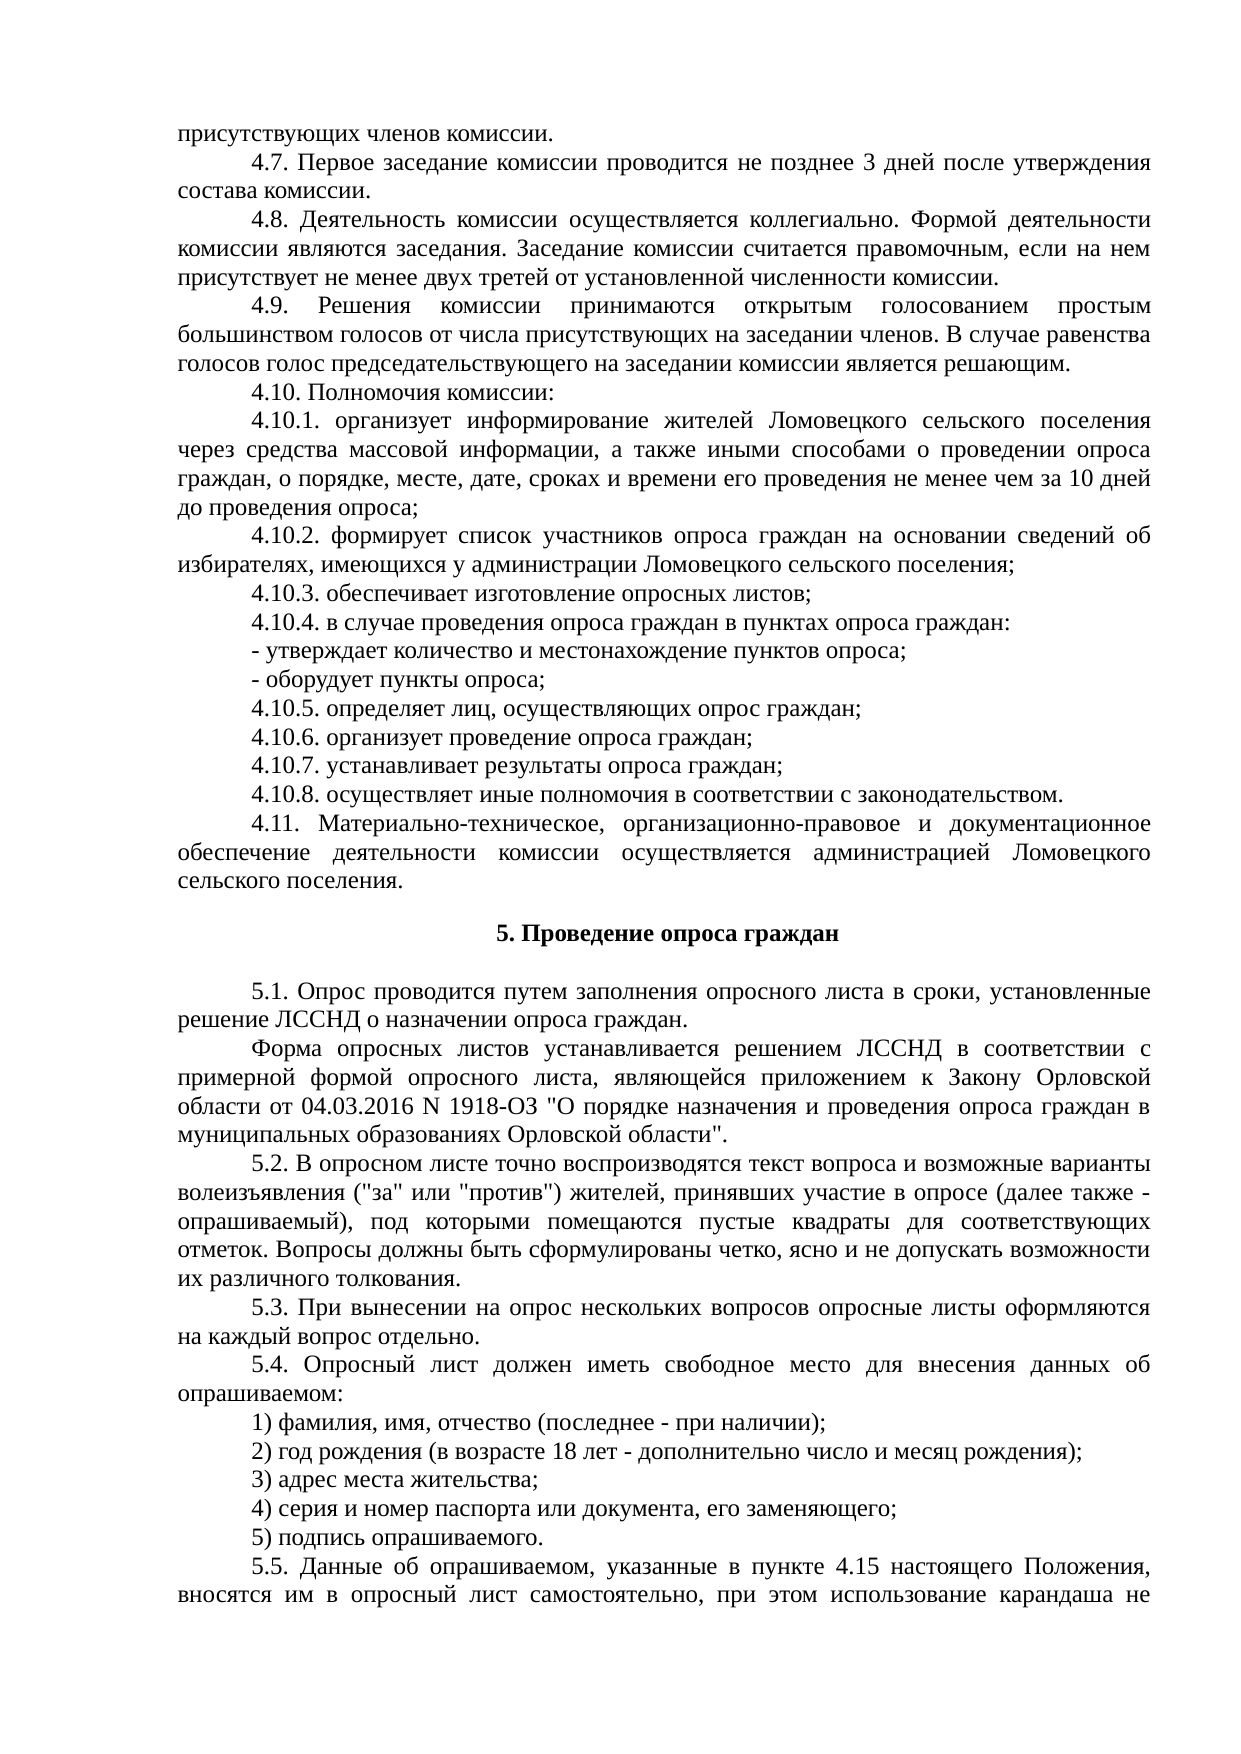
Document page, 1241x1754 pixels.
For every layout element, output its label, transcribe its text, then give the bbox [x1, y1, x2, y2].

text 5.2. В опросном листе точно воспроизводятся текст вопроса и возможные варианты волеизъявления ("за" или "против") жителей, принявших участие в опросе (далее также - опрашиваемый), под которыми помещаются пустые квадраты для соответствующих отметок. Вопросы должны быть сформулированы четко, ясно и не допускать возможности их различного толкования. [177, 1148, 1152, 1292]
text - утверждает количество и местонахождение пунктов опроса; [177, 636, 1152, 664]
text 4.10.3. обеспечивает изготовление опросных листов; [177, 578, 1152, 607]
text Форма опросных листов устанавливается решением ЛССНД в соответствии с примерной формой опросного листа, являющейся приложением к Закону Орловской области от 04.03.2016 N 1918-ОЗ "О порядке назначения и проведения опроса граждан в муниципальных образованиях Орловской области". [177, 1033, 1152, 1148]
text 4.8. Деятельность комиссии осуществляется коллегиально. Формой деятельности комиссии являются заседания. Заседание комиссии считается правомочным, если на нем присутствует не менее двух третей от установленной численности комиссии. [177, 204, 1152, 291]
text 4.10.8. осуществляет иные полномочия в соответствии с законодательством. [177, 779, 1152, 808]
text 4.7. Первое заседание комиссии проводится не позднее 3 дней после утверждения состава комиссии. [177, 147, 1152, 204]
text 5.3. При вынесении на опрос нескольких вопросов опросные листы оформляются на каждый вопрос отдельно. [177, 1292, 1152, 1349]
text 5. Проведение опроса граждан [177, 918, 1152, 947]
text 4.10. Полномочия комиссии: [177, 377, 1152, 406]
text 4.10.2. формирует список участников опроса граждан на основании сведений об избирателях, имеющихся у администрации Ломовецкого сельского поселения; [177, 521, 1152, 578]
text 4.10.6. организует проведение опроса граждан; [177, 722, 1152, 751]
text 4.11. Материально-техническое, организационно-правовое и документационное обеспечение деятельности комиссии осуществляется администрацией Ломовецкого сельского поселения. [177, 808, 1152, 894]
text 3) адрес места жительства; [177, 1464, 1152, 1493]
text 4.9. Решения комиссии принимаются открытым голосованием простым большинством голосов от числа присутствующих на заседании членов. В случае равенства голосов голос председательствующего на заседании комиссии является решающим. [177, 291, 1152, 377]
text 5.1. Опрос проводится путем заполнения опросного листа в сроки, установленные решение ЛССНД о назначении опроса граждан. [177, 976, 1152, 1033]
text 4.10.4. в случае проведения опроса граждан в пунктах опроса граждан: [177, 607, 1152, 636]
text 4.10.7. устанавливает результаты опроса граждан; [177, 751, 1152, 779]
text 2) год рождения (в возрасте 18 лет - дополнительно число и месяц рождения); [177, 1436, 1152, 1464]
text 5.4. Опросный лист должен иметь свободное место для внесения данных об опрашиваемом: [177, 1349, 1152, 1407]
text 4.10.1. организует информирование жителей Ломовецкого сельского поселения через средства массовой информации, а также иными способами о проведении опроса граждан, о порядке, месте, дате, сроках и времени его проведения не менее чем за 10 дней до проведения опроса; [177, 406, 1152, 521]
text - оборудует пункты опроса; [177, 664, 1152, 693]
text 4) серия и номер паспорта или документа, его заменяющего; [177, 1493, 1152, 1522]
text 4.10.5. определяет лиц, осуществляющих опрос граждан; [177, 693, 1152, 722]
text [177, 118, 1152, 147]
text 5) подпись опрашиваемого. [177, 1522, 1152, 1551]
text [177, 1551, 1152, 1608]
text 1) фамилия, имя, отчество (последнее - при наличии); [177, 1407, 1152, 1436]
